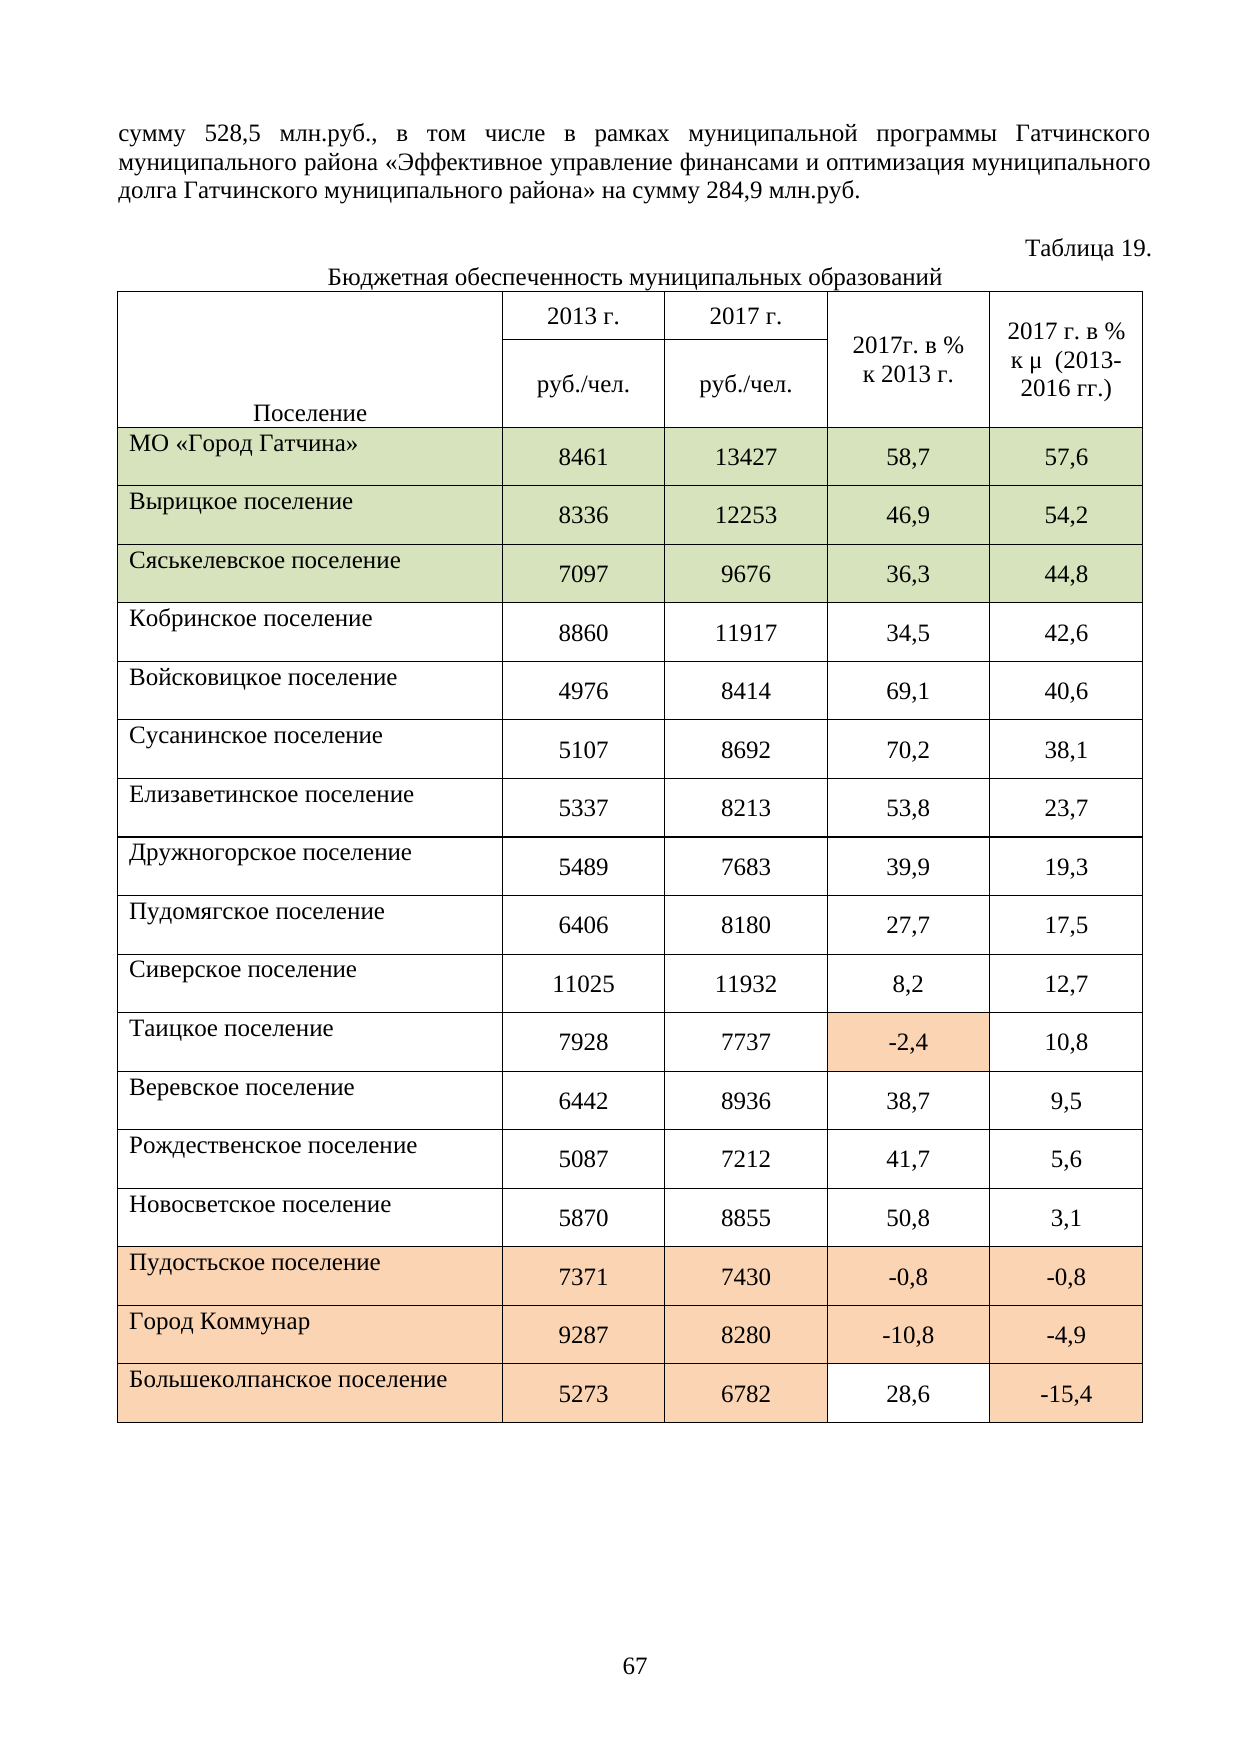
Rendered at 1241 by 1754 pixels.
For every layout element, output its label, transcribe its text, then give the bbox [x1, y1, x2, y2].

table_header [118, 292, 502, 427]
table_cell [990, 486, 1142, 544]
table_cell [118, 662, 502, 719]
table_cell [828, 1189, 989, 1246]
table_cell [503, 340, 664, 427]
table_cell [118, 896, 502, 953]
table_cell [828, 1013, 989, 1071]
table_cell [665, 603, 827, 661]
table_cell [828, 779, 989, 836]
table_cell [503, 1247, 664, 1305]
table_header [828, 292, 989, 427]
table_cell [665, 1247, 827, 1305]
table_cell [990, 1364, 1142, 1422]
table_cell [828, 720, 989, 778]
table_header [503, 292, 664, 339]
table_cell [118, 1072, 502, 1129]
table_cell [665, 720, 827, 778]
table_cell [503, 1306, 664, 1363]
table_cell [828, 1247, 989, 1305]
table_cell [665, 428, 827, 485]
text Таблица 19. [118, 233, 1152, 262]
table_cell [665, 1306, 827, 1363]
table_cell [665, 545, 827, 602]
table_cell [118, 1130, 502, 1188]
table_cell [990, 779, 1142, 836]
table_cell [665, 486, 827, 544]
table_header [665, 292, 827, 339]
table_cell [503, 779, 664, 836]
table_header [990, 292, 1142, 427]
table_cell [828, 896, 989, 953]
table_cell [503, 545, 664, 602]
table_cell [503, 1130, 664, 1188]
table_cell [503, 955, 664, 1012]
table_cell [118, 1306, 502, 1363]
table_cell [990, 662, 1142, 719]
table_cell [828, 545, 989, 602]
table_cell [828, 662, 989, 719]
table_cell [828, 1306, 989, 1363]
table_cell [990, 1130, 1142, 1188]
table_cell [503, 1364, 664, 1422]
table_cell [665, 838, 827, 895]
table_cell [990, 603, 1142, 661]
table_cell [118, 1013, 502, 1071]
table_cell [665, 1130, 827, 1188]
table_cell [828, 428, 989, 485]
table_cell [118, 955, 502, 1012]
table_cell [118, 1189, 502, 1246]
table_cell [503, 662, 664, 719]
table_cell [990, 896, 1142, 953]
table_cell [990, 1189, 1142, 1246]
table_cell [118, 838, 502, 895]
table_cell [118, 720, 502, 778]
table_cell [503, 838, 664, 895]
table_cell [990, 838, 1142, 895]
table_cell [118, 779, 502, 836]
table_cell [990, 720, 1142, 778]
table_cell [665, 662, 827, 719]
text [118, 118, 1152, 204]
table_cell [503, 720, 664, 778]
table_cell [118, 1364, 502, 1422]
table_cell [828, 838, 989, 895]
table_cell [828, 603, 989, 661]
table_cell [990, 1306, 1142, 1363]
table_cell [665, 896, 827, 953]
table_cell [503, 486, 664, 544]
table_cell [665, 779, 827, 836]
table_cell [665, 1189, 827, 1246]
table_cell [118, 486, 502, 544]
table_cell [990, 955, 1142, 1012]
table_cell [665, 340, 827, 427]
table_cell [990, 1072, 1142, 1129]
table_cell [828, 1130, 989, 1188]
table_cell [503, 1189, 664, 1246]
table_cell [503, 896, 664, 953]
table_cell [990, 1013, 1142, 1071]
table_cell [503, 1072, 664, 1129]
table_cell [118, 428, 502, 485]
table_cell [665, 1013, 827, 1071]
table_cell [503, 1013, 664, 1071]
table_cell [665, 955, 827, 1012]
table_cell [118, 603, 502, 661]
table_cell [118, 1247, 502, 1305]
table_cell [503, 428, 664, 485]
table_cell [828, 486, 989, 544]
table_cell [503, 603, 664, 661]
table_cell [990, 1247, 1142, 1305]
text Бюджетная обеспеченность муниципальных образований [118, 262, 1152, 291]
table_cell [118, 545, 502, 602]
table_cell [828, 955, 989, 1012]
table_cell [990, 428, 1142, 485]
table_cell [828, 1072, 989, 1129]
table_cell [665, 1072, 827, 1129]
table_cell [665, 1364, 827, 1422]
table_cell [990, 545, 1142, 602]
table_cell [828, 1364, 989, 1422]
